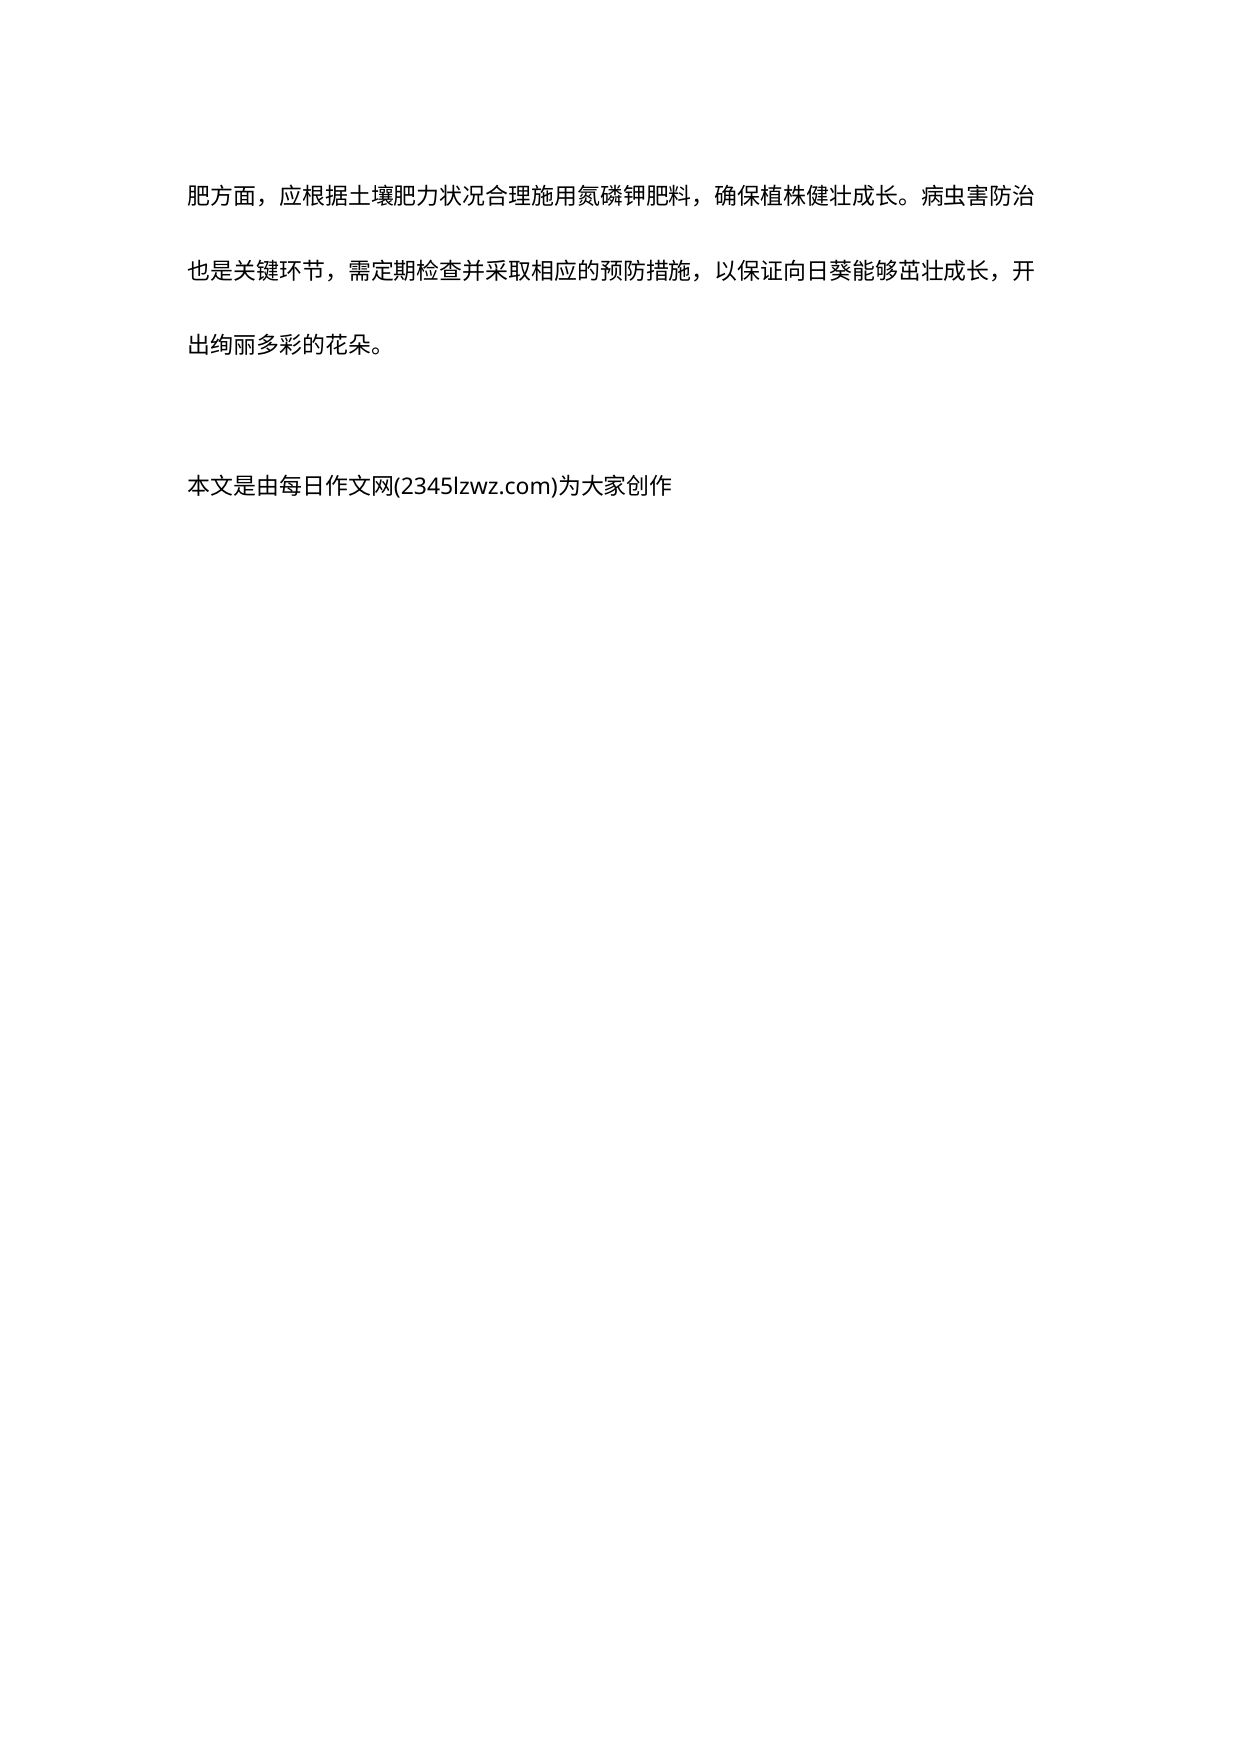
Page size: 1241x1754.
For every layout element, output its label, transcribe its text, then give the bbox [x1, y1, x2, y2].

text 本文是由每日作文网(2345lzwz.com)为大家创作 [187, 452, 1053, 517]
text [187, 162, 1053, 376]
